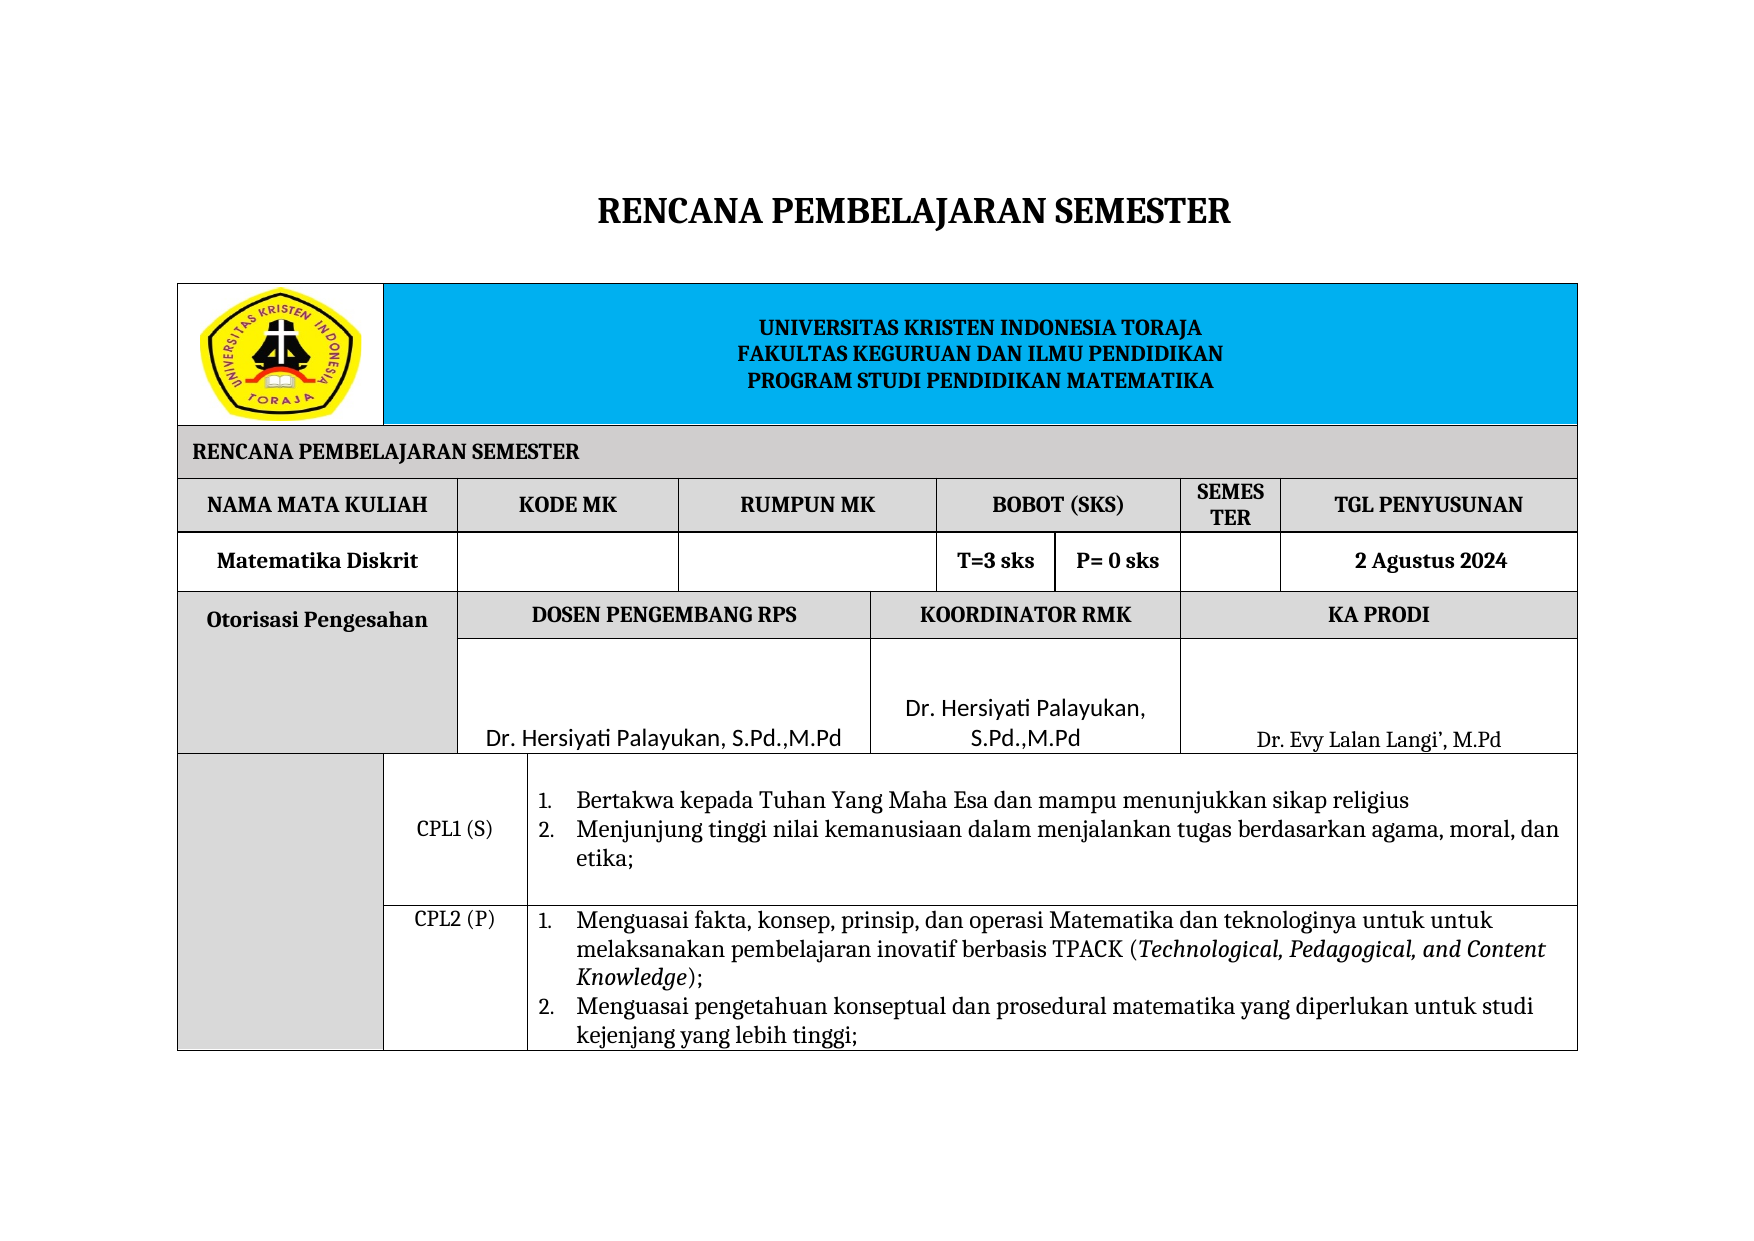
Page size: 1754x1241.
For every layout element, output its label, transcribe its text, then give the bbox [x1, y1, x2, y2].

table_cell [458, 533, 678, 591]
subtitle RENCANA PEMBELAJARAN SEMESTER [177, 190, 1577, 233]
table_cell [1181, 533, 1280, 591]
table_cell Dr. Evy Lalan Langi’, M.Pd [1181, 639, 1577, 753]
table_cell T=3 sks [937, 533, 1054, 591]
table_cell [178, 754, 383, 1049]
table_cell RUMPUN MK [679, 479, 936, 531]
table_cell NAMA MATA KULIAH [178, 479, 457, 531]
table_cell Menguasai fakta, konsep, prinsip, dan operasi Matematika dan teknologinya untuk untuk melaksanakan pembelajaran inovatif berbasis TPACK (Technological, Pedagogical, and Content Knowledge); Menguasai pengetahuan konseptual dan prosedural matematika yang diperlukan untuk studi kejenjang yang lebih tinggi; [528, 906, 1577, 1049]
table_cell SEMESTER [1181, 479, 1280, 531]
table_cell Dr. Hersiyati Palayukan, S.Pd.,M.Pd [871, 639, 1180, 753]
table_cell TGL PENYUSUNAN [1281, 479, 1577, 531]
table_cell CPL1 (S) [384, 754, 527, 905]
table_cell RENCANA PEMBELAJARAN SEMESTER [178, 426, 1577, 478]
table_cell Otorisasi Pengesahan [178, 592, 457, 753]
table_cell BOBOT (SKS) [937, 479, 1180, 531]
table_header UNIVERSITAS KRISTEN INDONESIA TORAJA FAKULTAS KEGURUAN DAN ILMU PENDIDIKAN PROGRAM STUDI PENDIDIKAN MATEMATIKA [384, 284, 1577, 424]
table_cell Dr. Hersiyati Palayukan, S.Pd.,M.Pd [458, 639, 870, 753]
table_cell KOORDINATOR RMK [871, 592, 1180, 638]
table_cell [679, 533, 936, 591]
table_cell KA PRODI [1181, 592, 1577, 638]
table_cell Bertakwa kepada Tuhan Yang Maha Esa dan mampu menunjukkan sikap religius Menjunjung tinggi nilai kemanusiaan dalam menjalankan tugas berdasarkan agama, moral, dan etika; [528, 754, 1577, 905]
table_cell KODE MK [458, 479, 678, 531]
picture [200, 287, 362, 421]
table_cell 2 Agustus 2024 [1281, 533, 1577, 591]
table_cell P= 0 sks [1056, 533, 1180, 591]
table_cell DOSEN PENGEMBANG RPS [458, 592, 870, 638]
table_cell CPL2 (P) [384, 906, 527, 1049]
table_header [178, 284, 383, 424]
table_cell Matematika Diskrit [178, 533, 457, 591]
